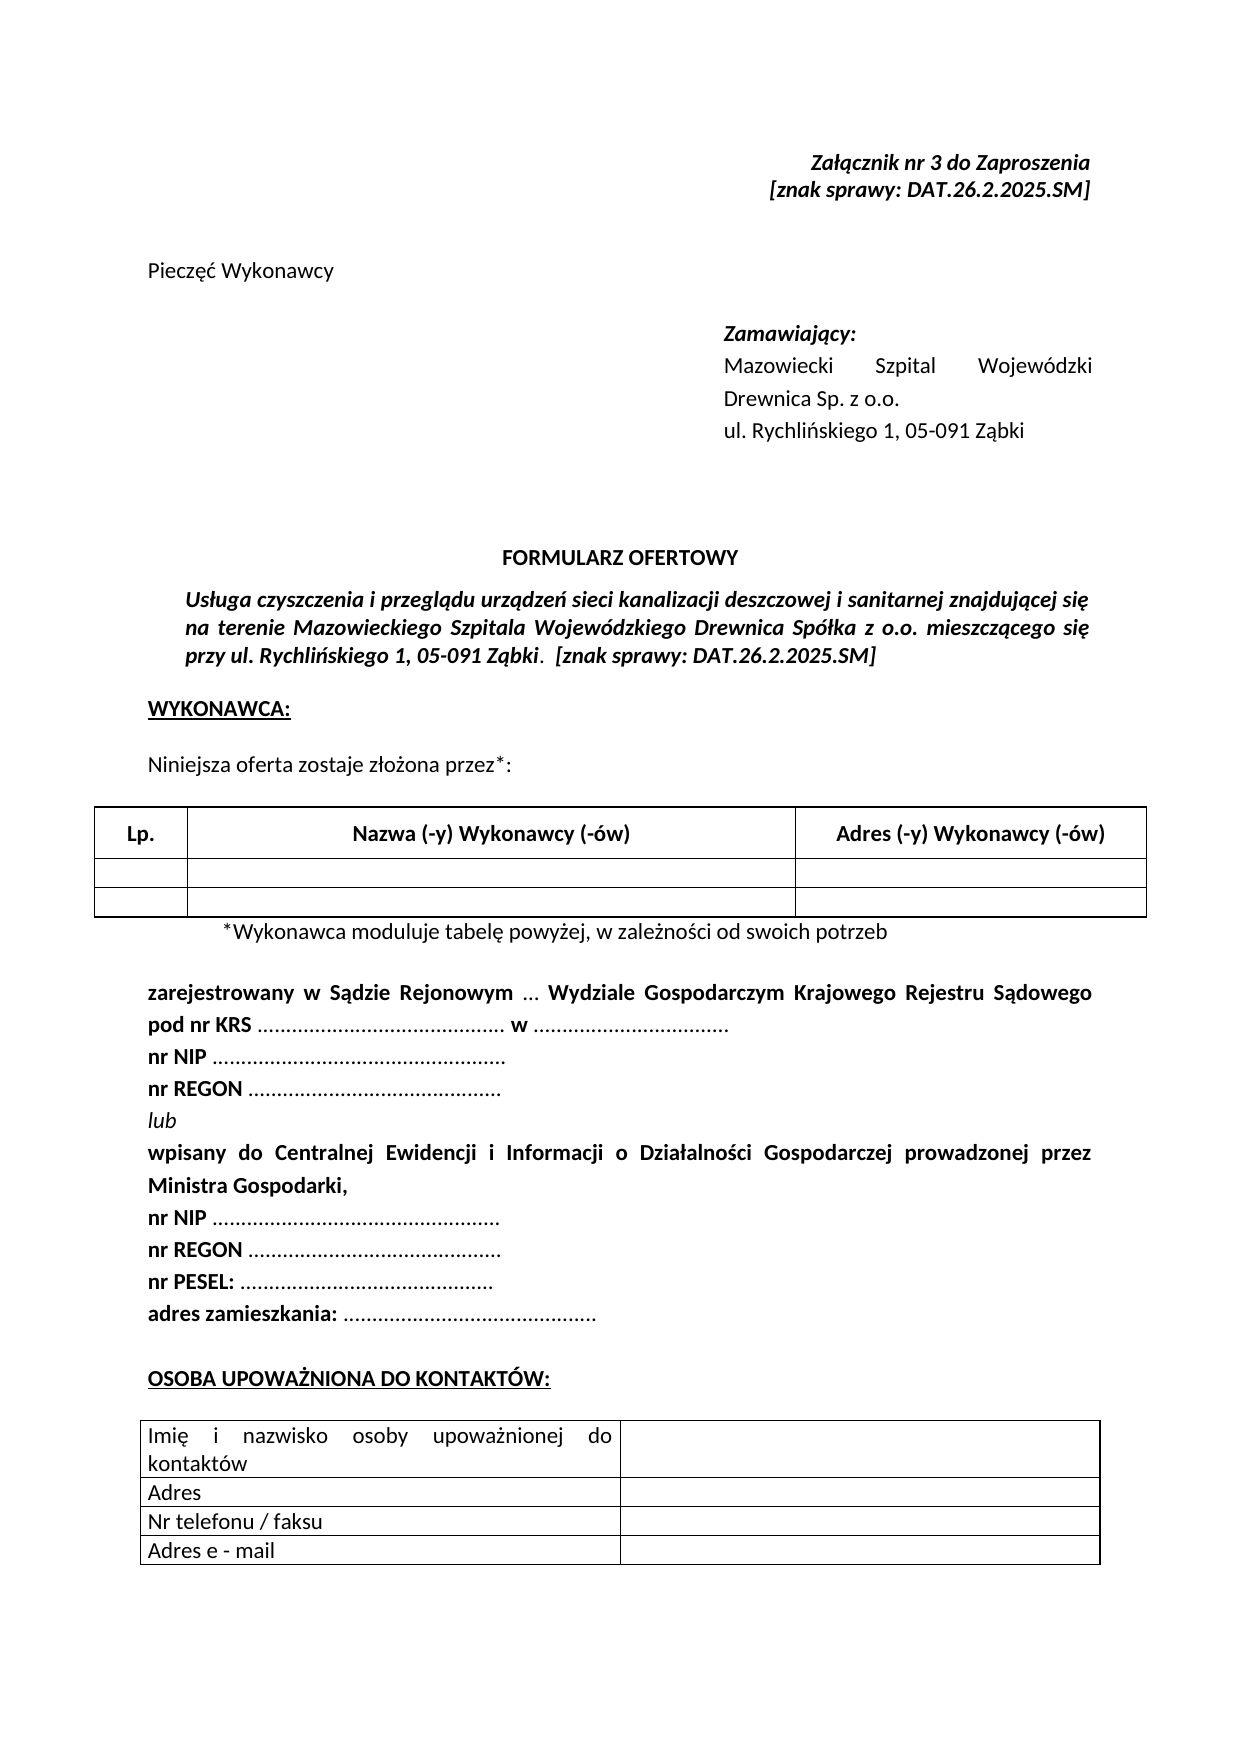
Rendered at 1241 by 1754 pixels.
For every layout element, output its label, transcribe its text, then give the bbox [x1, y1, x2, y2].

table_cell [621, 1478, 1099, 1506]
text nr PESEL: ............................................ [148, 1267, 1093, 1295]
table_header Nazwa (-y) Wykonawcy (-ów) [188, 808, 795, 858]
text nr NIP ................................................... [148, 1042, 1093, 1070]
text FORMULARZ OFERTOWY [148, 543, 1093, 571]
text Załącznik nr 3 do Zaproszenia [148, 148, 1093, 176]
table_cell Adres [141, 1478, 620, 1506]
text lub [148, 1106, 1093, 1134]
table_cell [95, 859, 187, 887]
table_header [621, 1421, 1099, 1477]
text Niniejsza oferta zostaje złożona przez*: [148, 750, 1093, 778]
table_cell [621, 1536, 1099, 1564]
text [znak sprawy: DAT.26.2.2025.SM] [148, 176, 1093, 204]
text nr REGON ............................................ [148, 1074, 1093, 1102]
text ul. Rychlińskiego 1, 05-091 Ząbki [723, 416, 1093, 444]
table_cell [796, 888, 1146, 916]
text OSOBA UPOWAŻNIONA DO KONTAKTÓW: [148, 1364, 1093, 1392]
table_cell [95, 888, 187, 916]
table_cell Adres e - mail [141, 1536, 620, 1564]
table_header Adres (-y) Wykonawcy (-ów) [796, 808, 1146, 858]
table_cell [621, 1507, 1099, 1535]
text Zamawiający: [723, 319, 1093, 347]
text Pieczęć Wykonawcy [148, 257, 1093, 285]
text Usługa czyszczenia i przeglądu urządzeń sieci kanalizacji deszczowej i sanitarnej znajdującej się na terenie Mazowieckiego Szpitala Wojewódzkiego Drewnica Spółka z o.o. mieszczącego się przy ul. Rychlińskiego 1, 05-091 Ząbki. [znak sprawy: DAT.26.2.2025.SM] [185, 585, 1093, 669]
table_cell Nr telefonu / faksu [141, 1507, 620, 1535]
text nr REGON ............................................ [148, 1235, 1093, 1263]
text nr NIP .................................................. [148, 1203, 1093, 1231]
text zarejestrowany w Sądzie Rejonowym … Wydziale Gospodarczym Krajowego Rejestru Sądowego pod nr KRS ........................................... w .................................. [148, 978, 1093, 1038]
text Mazowiecki Szpital Wojewódzki Drewnica Sp. z o.o. [723, 352, 1093, 412]
table_header Lp. [95, 808, 187, 858]
table_cell [188, 888, 795, 916]
text adres zamieszkania: ............................................ [148, 1299, 1093, 1327]
text WYKONAWCA: [148, 694, 1093, 722]
table_cell [796, 859, 1146, 887]
text *Wykonawca moduluje tabelę powyżej, w zależności od swoich potrzeb [148, 918, 1093, 945]
table_cell [188, 859, 795, 887]
table_header Imię i nazwisko osoby upoważnionej do kontaktów [141, 1421, 620, 1477]
text wpisany do Centralnej Ewidencji i Informacji o Działalności Gospodarczej prowadzonej przez Ministra Gospodarki, [148, 1138, 1093, 1199]
